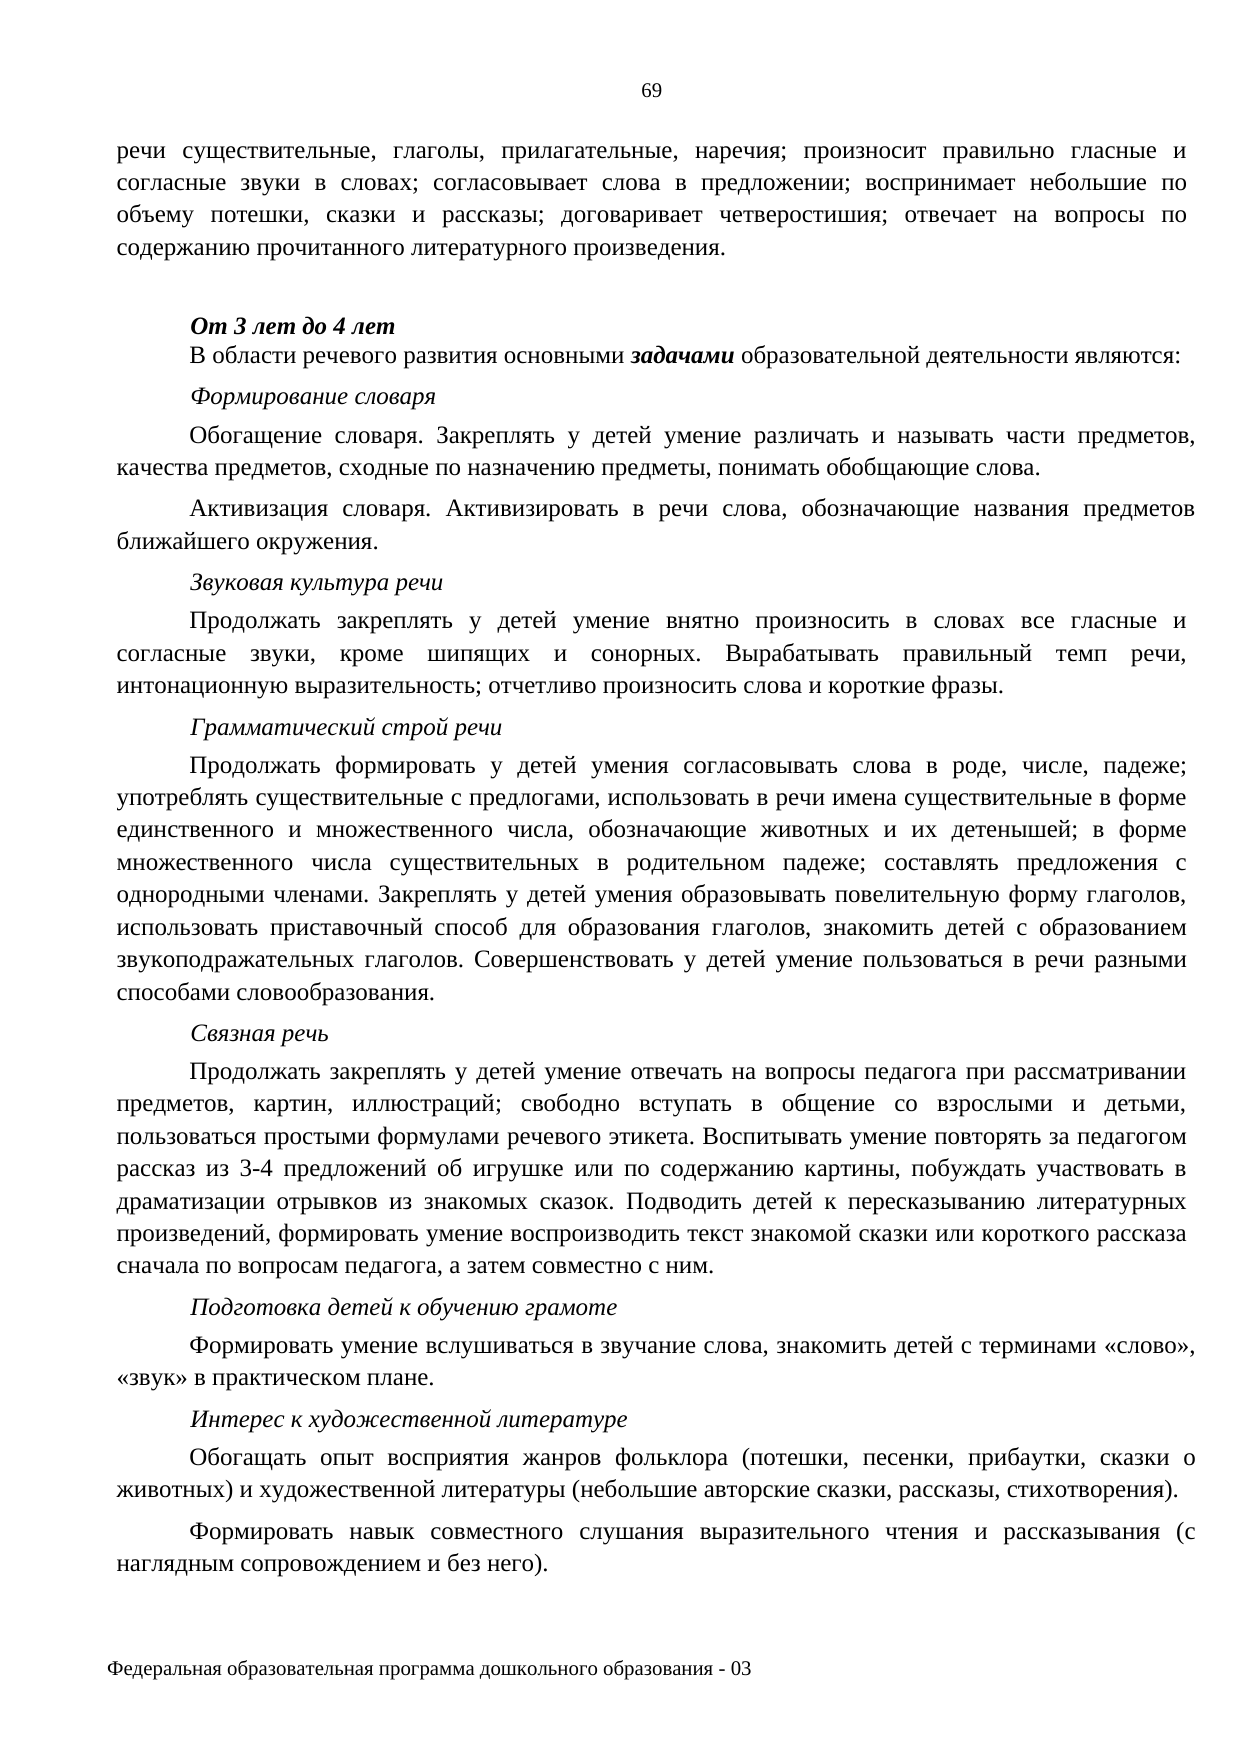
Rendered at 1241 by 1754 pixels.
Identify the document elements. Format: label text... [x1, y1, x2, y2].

text Формирование словаря [190, 381, 1198, 410]
text Формировать навык совместного слушания выразительного чтения и рассказывания (с наглядным сопровождением и без него). [116, 1516, 1196, 1577]
text Звуковая культура речи [190, 567, 1198, 596]
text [116, 135, 1188, 261]
text Активизация словаря. Активизировать в речи слова, обозначающие названия предметов ближайшего окружения. [116, 493, 1196, 554]
text От 3 лет до 4 лет [190, 311, 1198, 340]
text Обогащение словаря. Закреплять у детей умение различать и называть части предметов, качества предметов, сходные по назначению предметы, понимать обобщающие слова. [116, 420, 1196, 481]
text Продолжать закреплять у детей умение отвечать на вопросы педагога при рассматривании предметов, картин, иллюстраций; свободно вступать в общение со взрослыми и детьми, пользоваться простыми формулами речевого этикета. Воспитывать умение повторять за педагогом рассказ из 3-4 предложений об игрушке или по содержанию картины, побуждать участвовать в драматизации отрывков из знакомых сказок. Подводить детей к пересказыванию литературных произведений, формировать умение воспроизводить текст знакомой сказки или короткого рассказа сначала по вопросам педагога, а затем совместно с ним. [116, 1056, 1188, 1279]
text Интерес к художественной литературе [190, 1404, 1198, 1433]
text Подготовка детей к обучению грамоте [190, 1292, 1198, 1321]
text Формировать умение вслушиваться в звучание слова, знакомить детей с терминами «слово», «звук» в практическом плане. [116, 1330, 1196, 1391]
text В области речевого развития основными задачами образовательной деятельности являются: [116, 340, 1196, 369]
text Связная речь [190, 1018, 1198, 1047]
text Продолжать закреплять у детей умение внятно произносить в словах все гласные и согласные звуки, кроме шипящих и сонорных. Вырабатывать правильный темп речи, интонационную выразительность; отчетливо произносить слова и короткие фразы. [116, 605, 1188, 699]
text Грамматический строй речи [190, 712, 1198, 740]
text Продолжать формировать у детей умения согласовывать слова в роде, числе, падеже; употреблять существительные с предлогами, использовать в речи имена существительные в форме единственного и множественного числа, обозначающие животных и их детенышей; в форме множественного числа существительных в родительном падеже; составлять предложения с однородными членами. Закреплять у детей умения образовывать повелительную форму глаголов, использовать приставочный способ для образования глаголов, знакомить детей с образованием звукоподражательных глаголов. Совершенствовать у детей умение пользоваться в речи разными способами словообразования. [116, 750, 1188, 1005]
text Обогащать опыт восприятия жанров фольклора (потешки, песенки, прибаутки, сказки о животных) и художественной литературы (небольшие авторские сказки, рассказы, стихотворения). [116, 1442, 1196, 1503]
